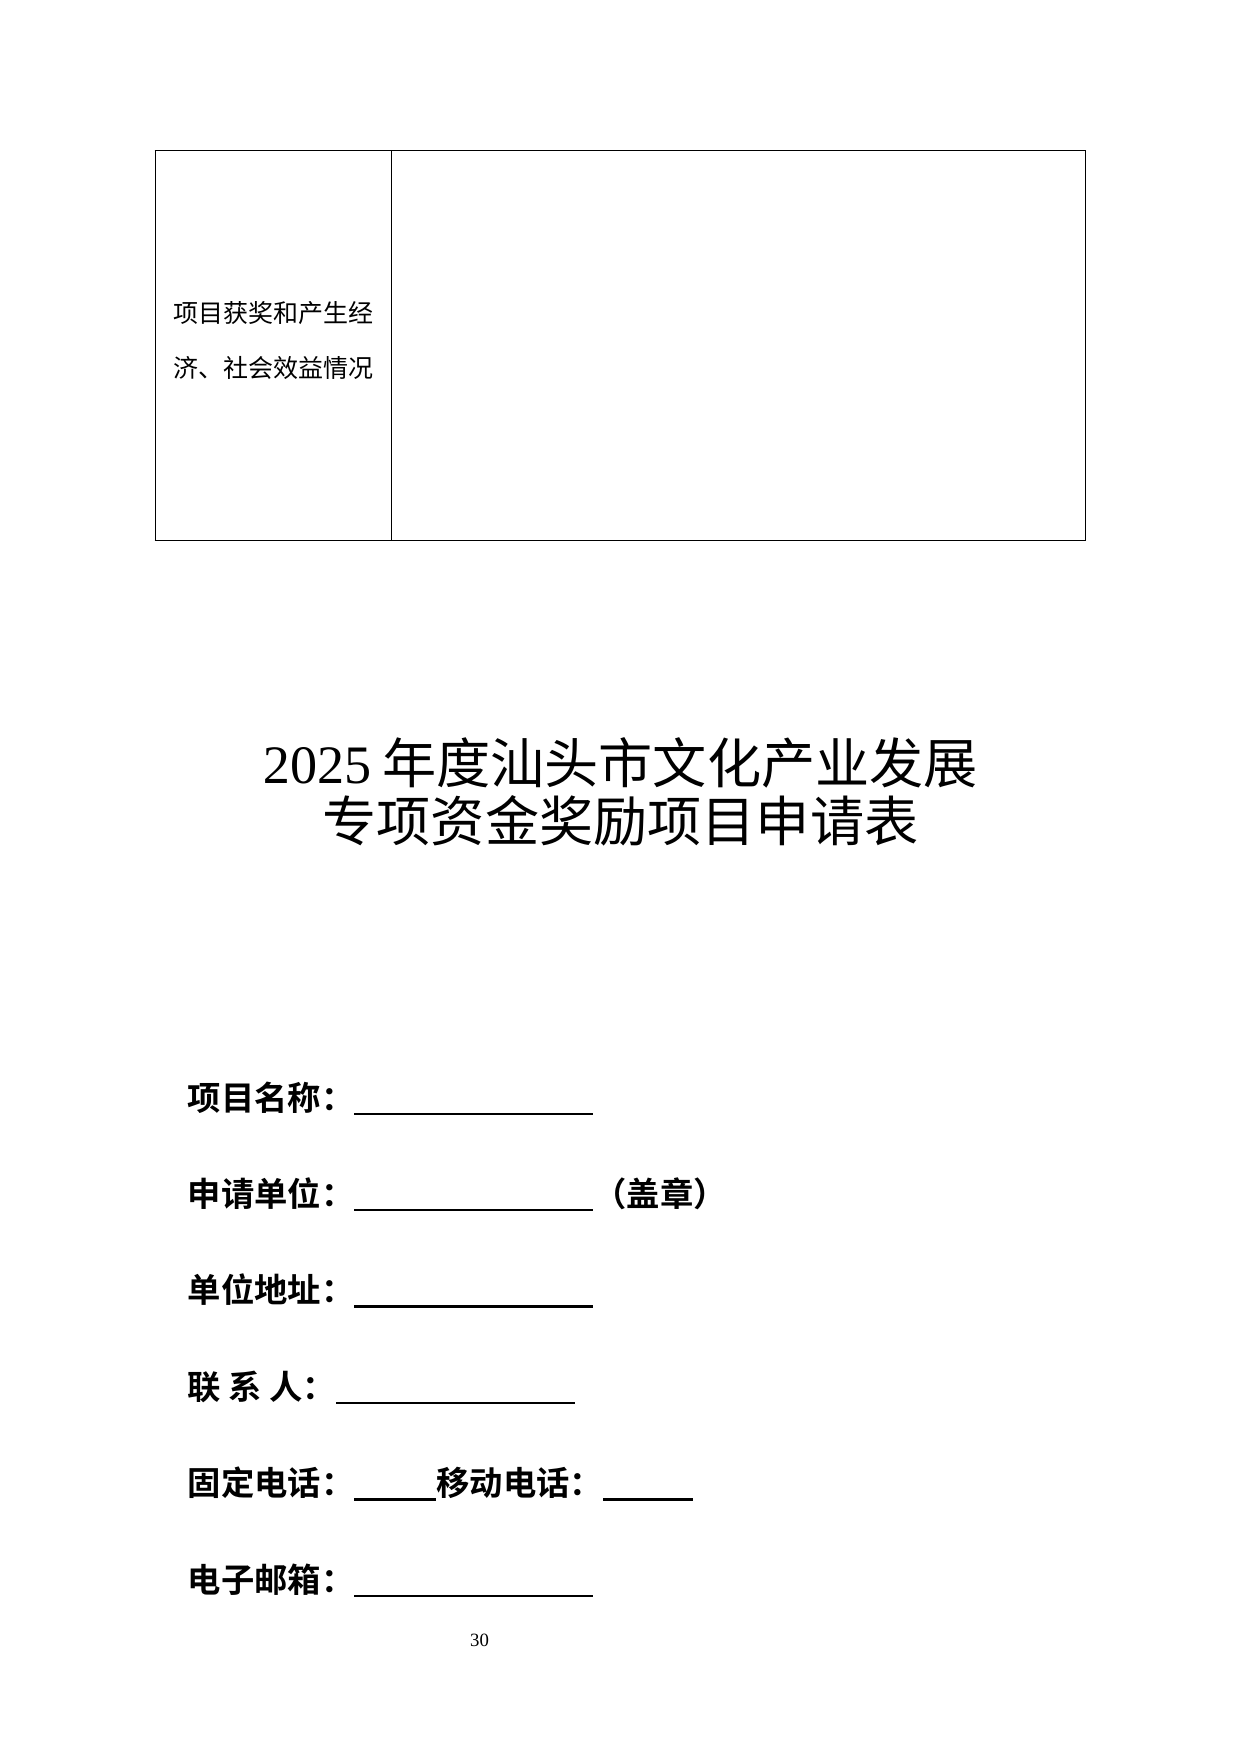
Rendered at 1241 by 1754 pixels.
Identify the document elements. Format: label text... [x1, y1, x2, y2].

text 专项资金奖励项目申请表 [187, 795, 1053, 853]
text 联 系 人： [187, 1361, 1053, 1409]
text 单位地址： [187, 1264, 1053, 1312]
text 电子邮箱： [187, 1554, 1053, 1602]
table_cell 项目获奖和产生经济、社会效益情况 [156, 151, 391, 539]
text 项目名称： [187, 1071, 1053, 1119]
text 申请单位： （盖章） [187, 1168, 1053, 1216]
text 固定电话： 移动电话： [187, 1457, 1053, 1505]
text 2025年度汕头市文化产业发展 [187, 736, 1053, 795]
table_cell [392, 151, 1085, 539]
